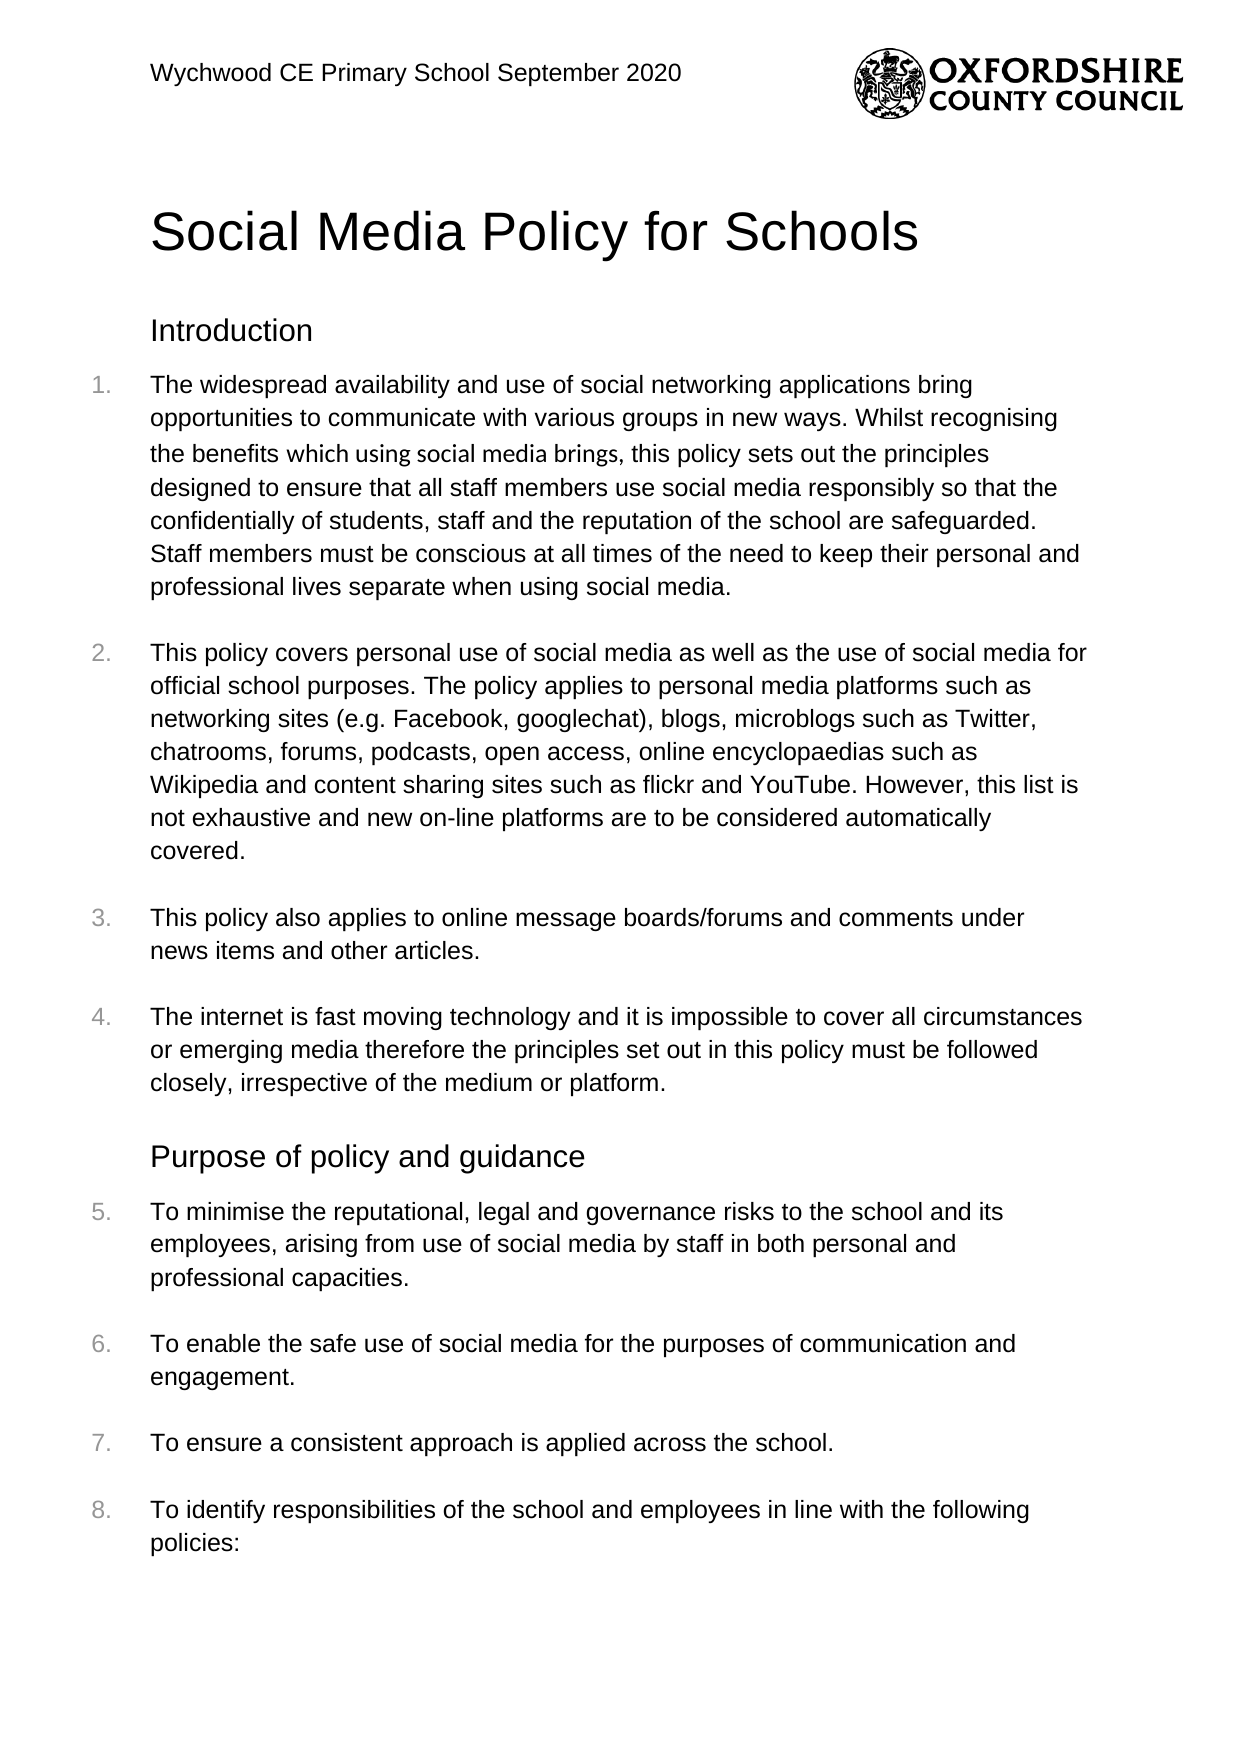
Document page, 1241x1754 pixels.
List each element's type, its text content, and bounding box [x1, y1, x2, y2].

text The internet is fast moving technology and it is impossible to cover all circumstances or emerging media therefore the principles set out in this policy must be followed closely, irrespective of the medium or platform. [91, 1002, 1090, 1097]
text This policy covers personal use of social media as well as the use of social media for official school purposes. The policy applies to personal media platforms such as networking sites (e.g. Facebook, googlechat), blogs, microblogs such as Twitter, chatrooms, forums, podcasts, open access, online encyclopaedias such as Wikipedia and content sharing sites such as flickr and YouTube. However, this list is not exhaustive and new on-line platforms are to be considered automatically covered. [91, 638, 1090, 865]
text To identify responsibilities of the school and employees in line with the following policies: [91, 1494, 1090, 1556]
subtitle Purpose of policy and guidance [150, 1138, 1090, 1174]
text The widespread availability and use of social networking applications bring opportunities to communicate with various groups in new ways. Whilst recognising the benefits which using social media brings, this policy sets out the principles designed to ensure that all staff members use social media responsibly so that the confidentially of students, staff and the reputation of the school are safeguarded. Staff members must be conscious at all times of the need to keep their personal and professional lives separate when using social media. [91, 370, 1090, 601]
text To minimise the reputational, legal and governance risks to the school and its employees, arising from use of social media by staff in both personal and professional capacities. [91, 1196, 1090, 1291]
picture [854, 48, 1184, 119]
text To enable the safe use of social media for the purposes of communication and engagement. [91, 1329, 1090, 1391]
title Social Media Policy for Schools [150, 200, 1090, 262]
subtitle Introduction [150, 312, 1090, 348]
text This policy also applies to online message boards/forums and comments under news items and other articles. [91, 903, 1090, 964]
text To ensure a consistent approach is applied across the school. [91, 1428, 1090, 1457]
